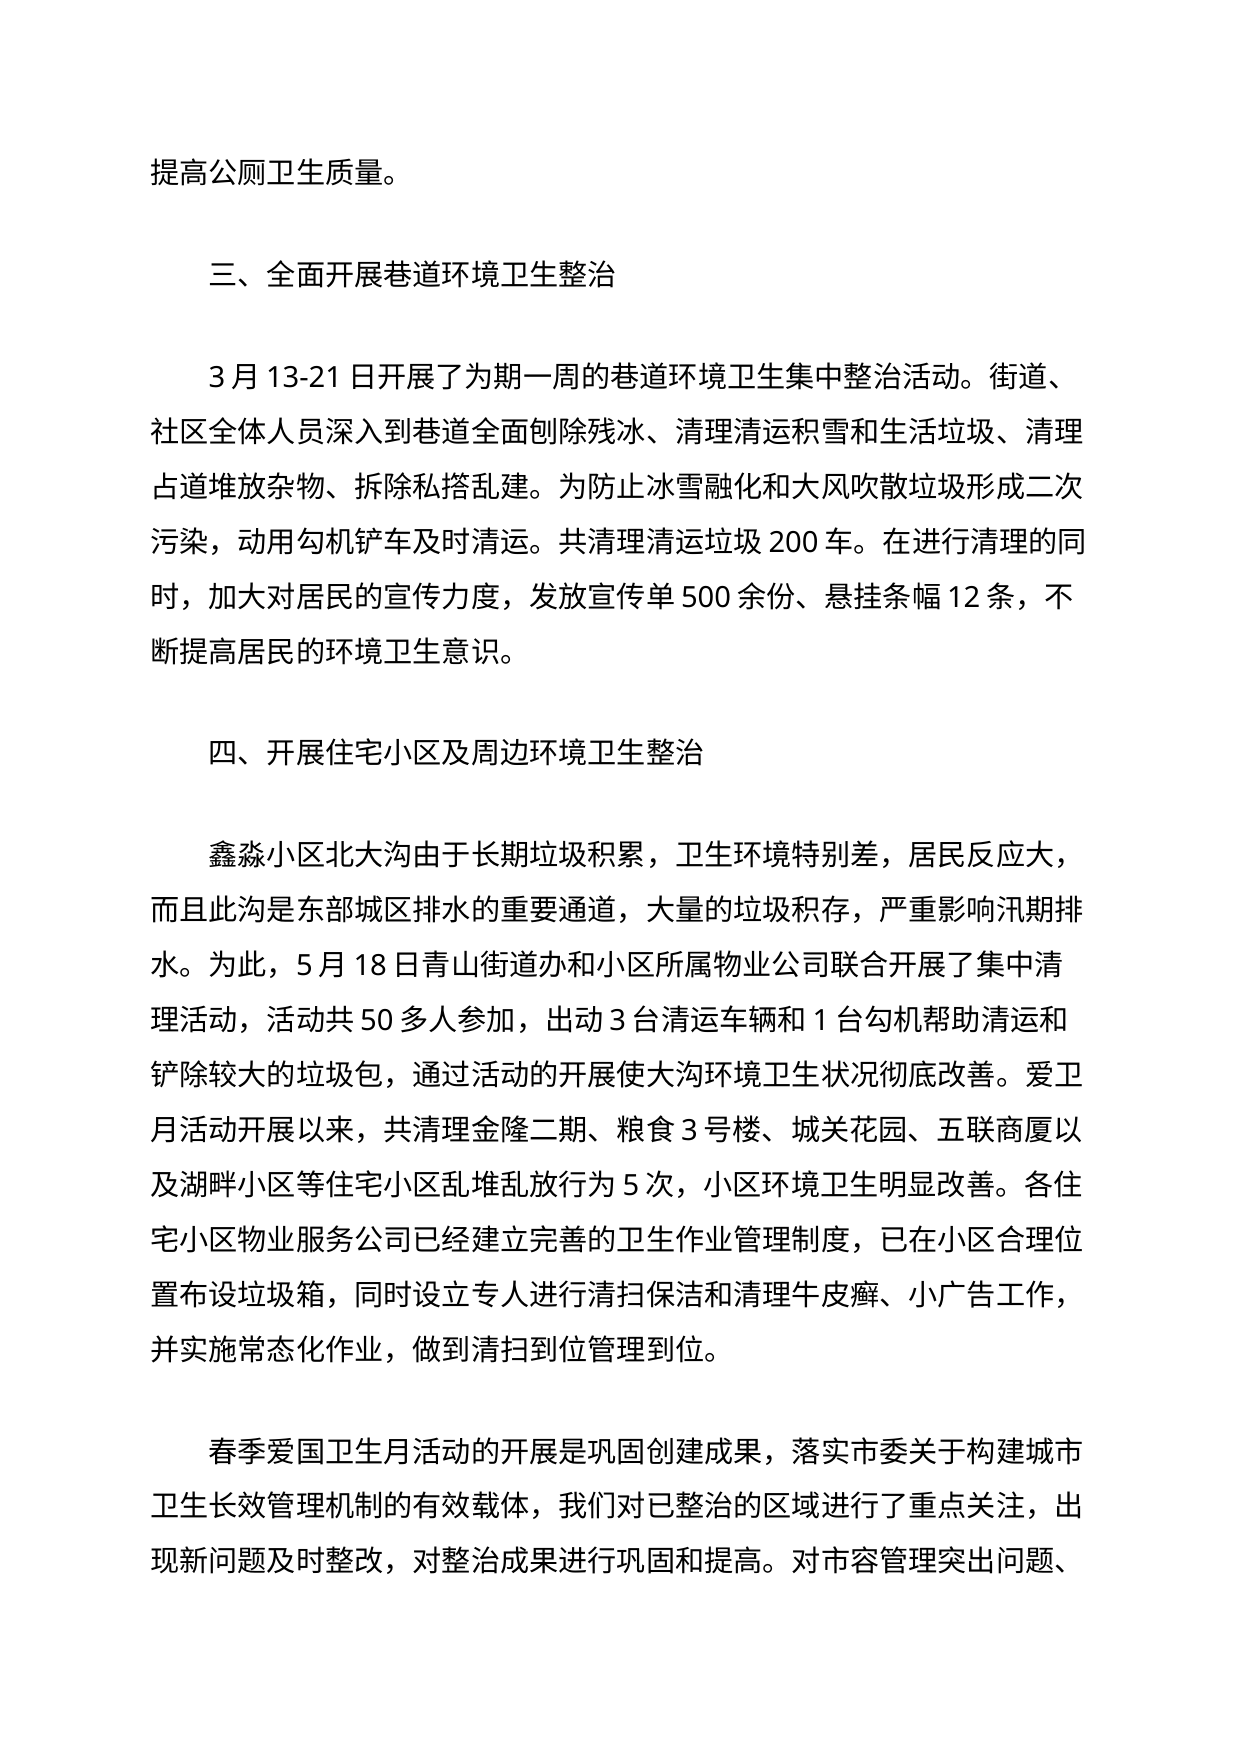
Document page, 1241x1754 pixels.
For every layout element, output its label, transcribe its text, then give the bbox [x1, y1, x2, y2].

text 三、全面开展巷道环境卫生整治 [150, 252, 1090, 294]
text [150, 1428, 1090, 1580]
text 四、开展住宅小区及周边环境卫生整治 [150, 730, 1090, 772]
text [150, 150, 1090, 192]
text 3月13-21日开展了为期一周的巷道环境卫生集中整治活动。街道、社区全体人员深入到巷道全面刨除残冰、清理清运积雪和生活垃圾、清理占道堆放杂物、拆除私撘乱建。为防止冰雪融化和大风吹散垃圾形成二次污染，动用勾机铲车及时清运。共清理清运垃圾200车。在进行清理的同时，加大对居民的宣传力度，发放宣传单500余份、悬挂条幅12条，不断提高居民的环境卫生意识。 [150, 353, 1090, 671]
text 鑫淼小区北大沟由于长期垃圾积累，卫生环境特别差，居民反应大，而且此沟是东部城区排水的重要通道，大量的垃圾积存，严重影响汛期排水。为此，5月18日青山街道办和小区所属物业公司联合开展了集中清理活动，活动共50多人参加，出动3台清运车辆和1台勾机帮助清运和铲除较大的垃圾包，通过活动的开展使大沟环境卫生状况彻底改善。爱卫月活动开展以来，共清理金隆二期、粮食3号楼、城关花园、五联商厦以及湖畔小区等住宅小区乱堆乱放行为5次，小区环境卫生明显改善。各住宅小区物业服务公司已经建立完善的卫生作业管理制度，已在小区合理位置布设垃圾箱，同时设立专人进行清扫保洁和清理牛皮癣、小广告工作，并实施常态化作业，做到清扫到位管理到位。 [150, 832, 1090, 1369]
